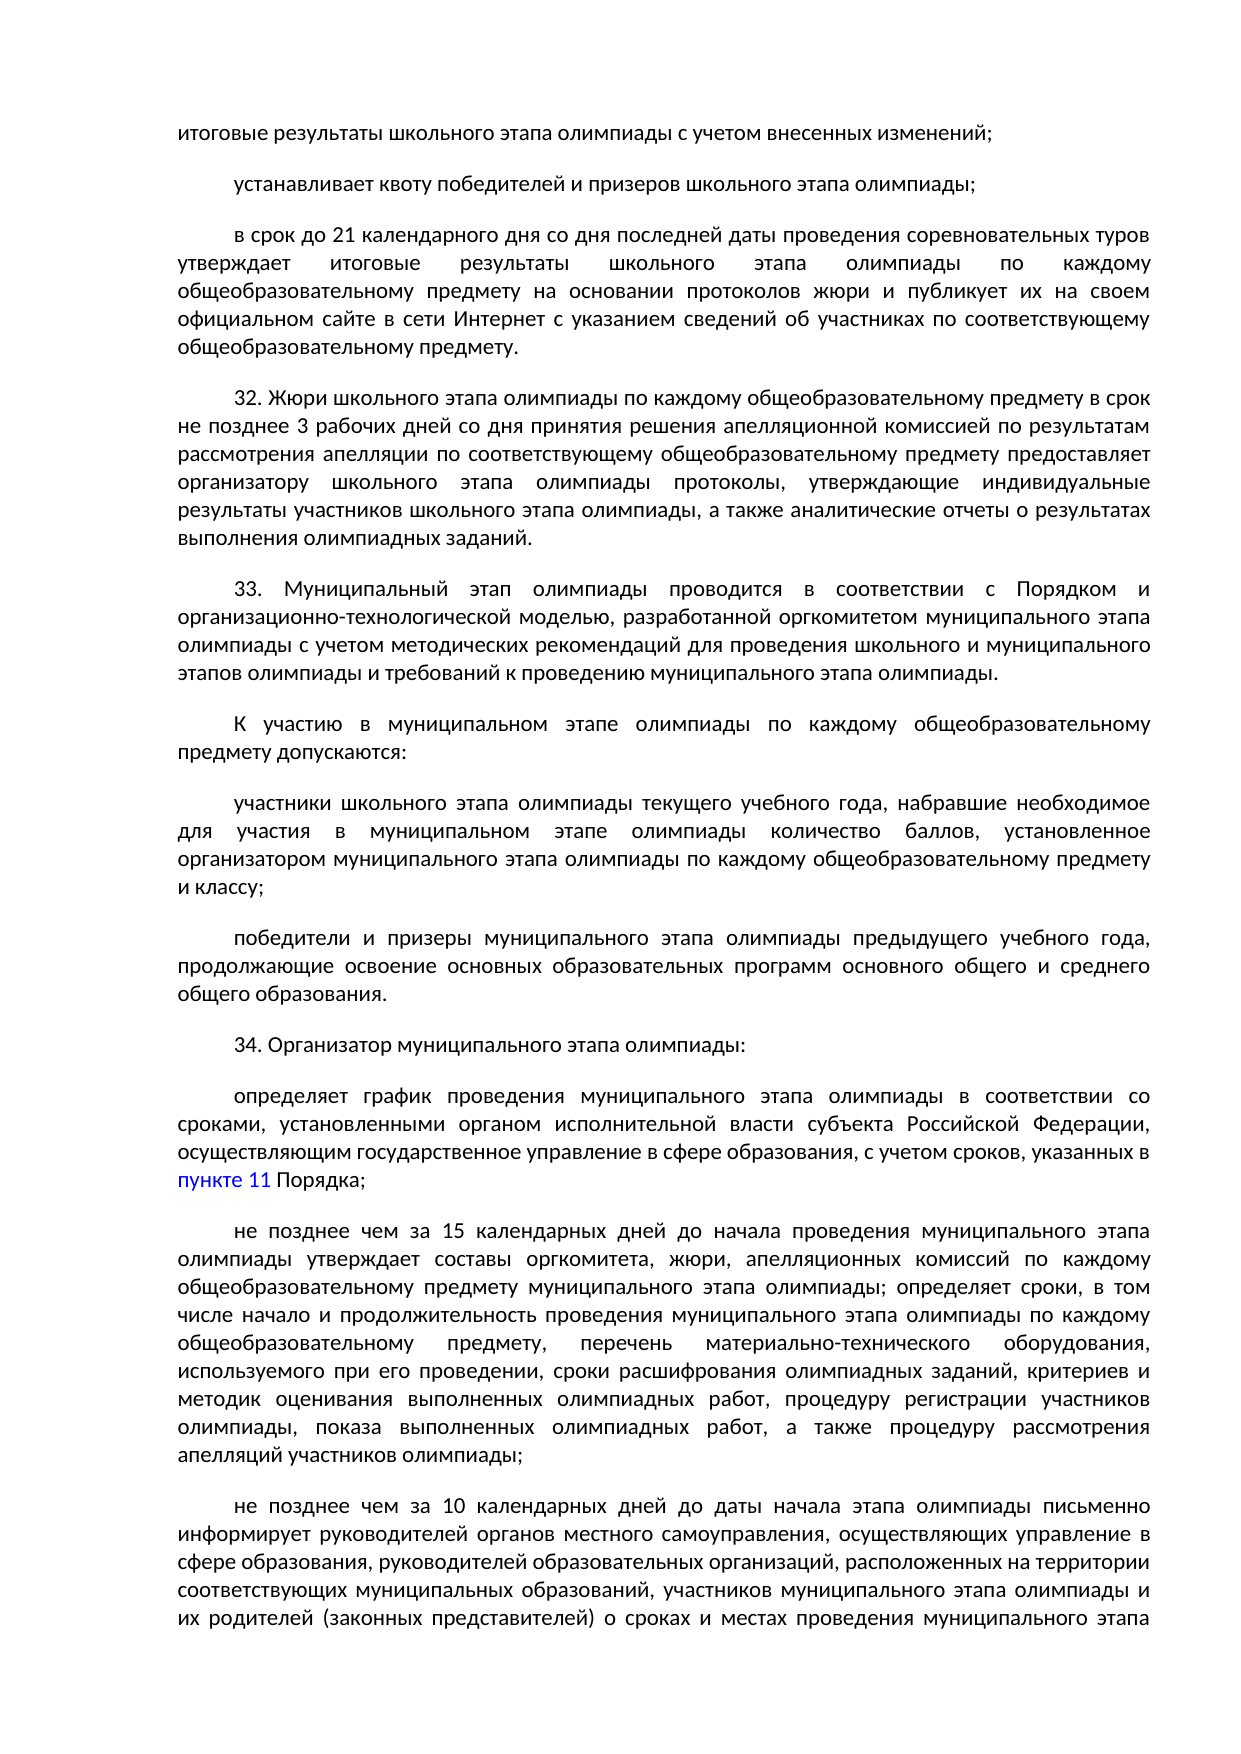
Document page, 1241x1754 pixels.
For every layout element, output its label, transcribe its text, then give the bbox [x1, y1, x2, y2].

text определяет график проведения муниципального этапа олимпиады в соответствии со сроками, установленными органом исполнительной власти субъекта Российской Федерации, осуществляющим государственное управление в сфере образования, с учетом сроков, указанных в пункте 11 Порядка; [177, 1081, 1152, 1193]
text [177, 118, 1152, 146]
text 32. Жюри школьного этапа олимпиады по каждому общеобразовательному предмету в срок не позднее 3 рабочих дней со дня принятия решения апелляционной комиссией по результатам рассмотрения апелляции по соответствующему общеобразовательному предмету предоставляет организатору школьного этапа олимпиады протоколы, утверждающие индивидуальные результаты участников школьного этапа олимпиады, а также аналитические отчеты о результатах выполнения олимпиадных заданий. [177, 383, 1152, 551]
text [177, 1491, 1152, 1631]
text победители и призеры муниципального этапа олимпиады предыдущего учебного года, продолжающие освоение основных образовательных программ основного общего и среднего общего образования. [177, 923, 1152, 1007]
text устанавливает квоту победителей и призеров школьного этапа олимпиады; [177, 169, 1152, 197]
text К участию в муниципальном этапе олимпиады по каждому общеобразовательному предмету допускаются: [177, 709, 1152, 765]
text участники школьного этапа олимпиады текущего учебного года, набравшие необходимое для участия в муниципальном этапе олимпиады количество баллов, установленное организатором муниципального этапа олимпиады по каждому общеобразовательному предмету и классу; [177, 788, 1152, 900]
text 33. Муниципальный этап олимпиады проводится в соответствии с Порядком и организационно-технологической моделью, разработанной оргкомитетом муниципального этапа олимпиады с учетом методических рекомендаций для проведения школьного и муниципального этапов олимпиады и требований к проведению муниципального этапа олимпиады. [177, 574, 1152, 686]
text не позднее чем за 15 календарных дней до начала проведения муниципального этапа олимпиады утверждает составы оргкомитета, жюри, апелляционных комиссий по каждому общеобразовательному предмету муниципального этапа олимпиады; определяет сроки, в том числе начало и продолжительность проведения муниципального этапа олимпиады по каждому общеобразовательному предмету, перечень материально-технического оборудования, используемого при его проведении, сроки расшифрования олимпиадных заданий, критериев и методик оценивания выполненных олимпиадных работ, процедуру регистрации участников олимпиады, показа выполненных олимпиадных работ, а также процедуру рассмотрения апелляций участников олимпиады; [177, 1216, 1152, 1468]
text 34. Организатор муниципального этапа олимпиады: [177, 1030, 1152, 1058]
text в срок до 21 календарного дня со дня последней даты проведения соревновательных туров утверждает итоговые результаты школьного этапа олимпиады по каждому общеобразовательному предмету на основании протоколов жюри и публикует их на своем официальном сайте в сети Интернет с указанием сведений об участниках по соответствующему общеобразовательному предмету. [177, 220, 1152, 360]
